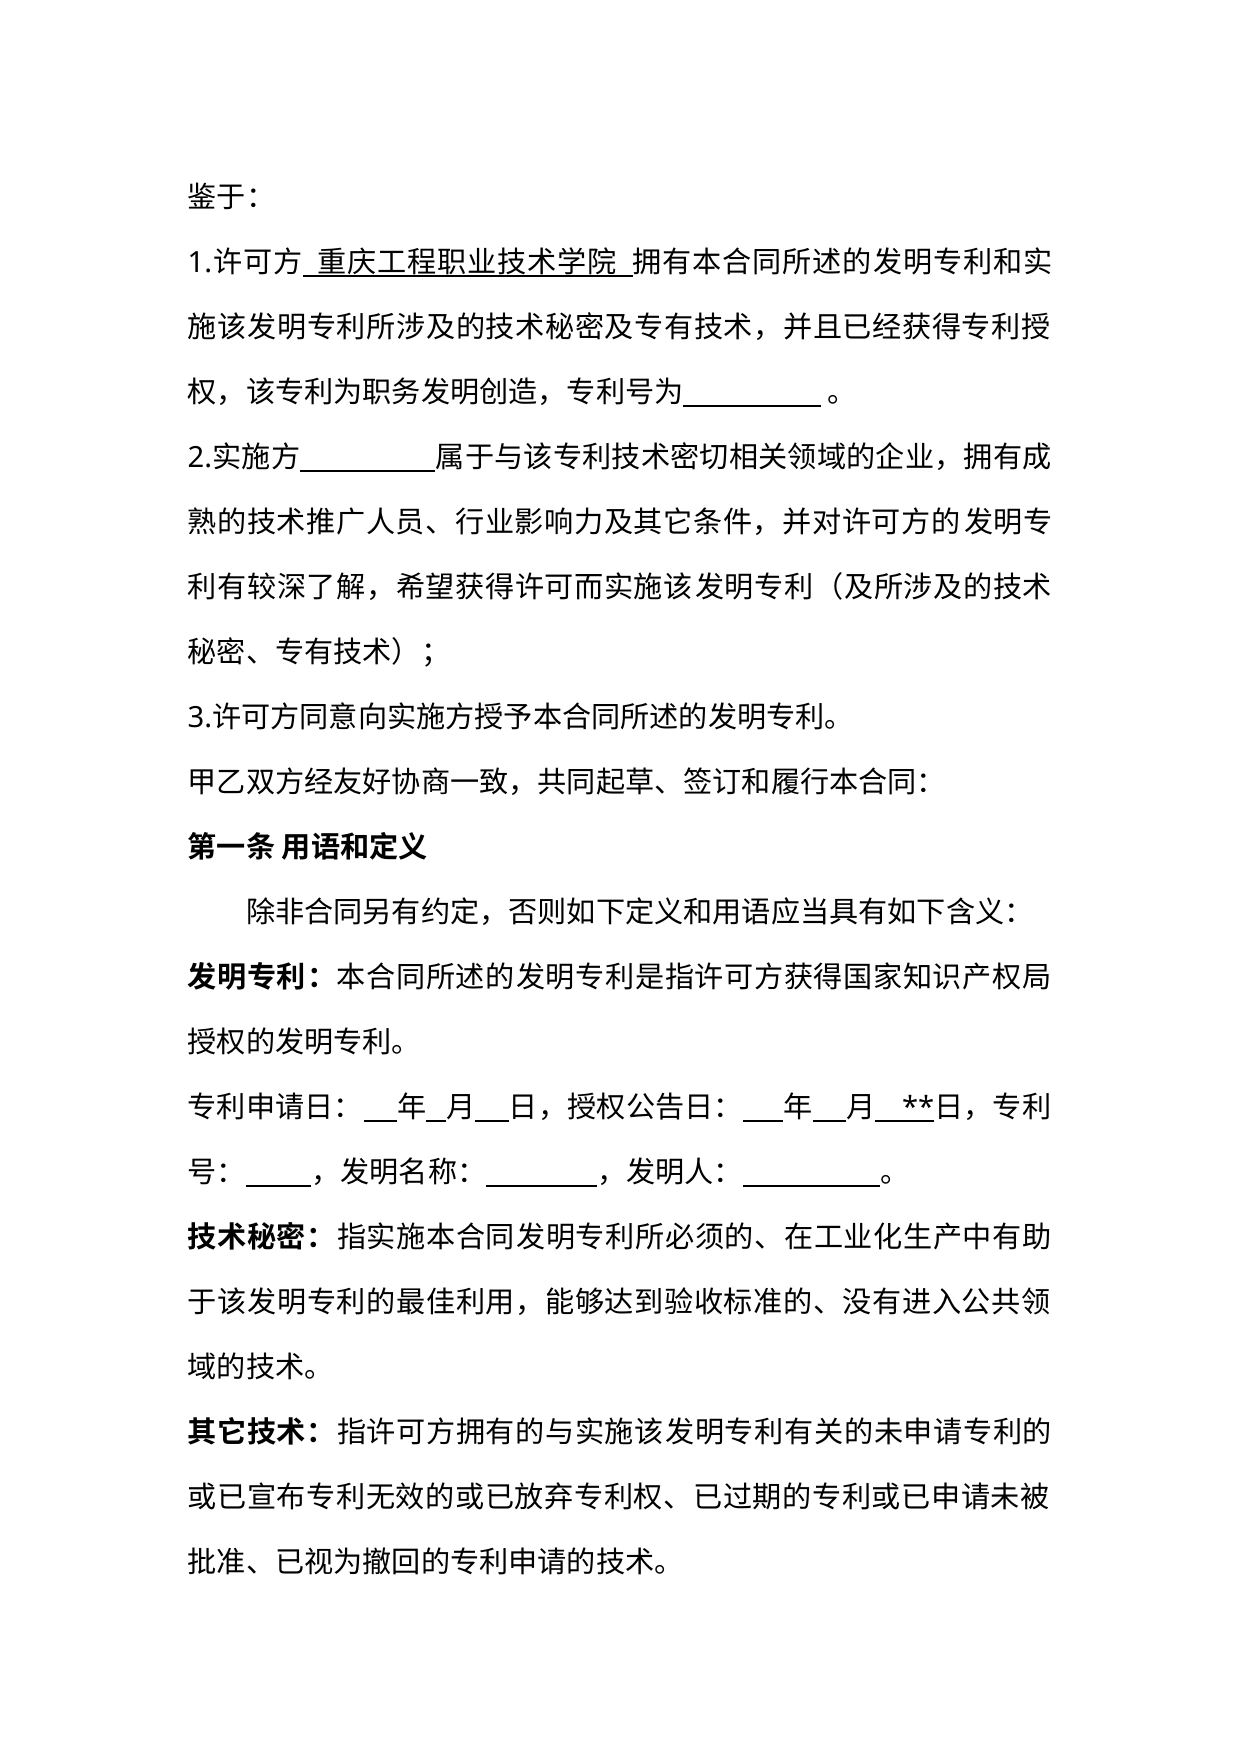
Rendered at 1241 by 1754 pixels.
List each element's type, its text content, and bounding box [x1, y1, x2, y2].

text 技术秘密：指实施本合同发明专利所必须的、在工业化生产中有助于该发明专利的最佳利用，能够达到验收标准的、没有进入公共领域的技术。 [187, 1202, 1053, 1397]
text 发明专利：本合同所述的发明专利是指许可方获得国家知识产权局授权的发明专利。 [187, 942, 1053, 1072]
text 2.实施方 属于与该专利技术密切相关领域的企业，拥有成熟的技术推广人员、行业影响力及其它条件，并对许可方的发明专利有较深了解，希望获得许可而实施该发明专利（及所涉及的技术秘密、专有技术）； [187, 422, 1053, 682]
text 鉴于： [187, 162, 1053, 227]
text 专利申请日： 年 月 日，授权公告日： 年 月 **日，专利号： ，发明名称： ，发明人： 。 [187, 1072, 1053, 1202]
text 除非合同另有约定，否则如下定义和用语应当具有如下含义： [187, 877, 1053, 942]
text 甲乙双方经友好协商一致，共同起草、签订和履行本合同： [187, 747, 1053, 812]
text 3.许可方同意向实施方授予本合同所述的发明专利。 [187, 682, 1053, 747]
text 1.许可方 重庆工程职业技术学院 拥有本合同所述的发明专利和实施该发明专利所涉及的技术秘密及专有技术，并且已经获得专利授权，该专利为职务发明创造，专利号为 。 [187, 227, 1053, 422]
text 第一条 用语和定义 [187, 812, 1053, 877]
text 其它技术：指许可方拥有的与实施该发明专利有关的未申请专利的或已宣布专利无效的或已放弃专利权、已过期的专利或已申请未被批准、已视为撤回的专利申请的技术。 [187, 1397, 1053, 1592]
